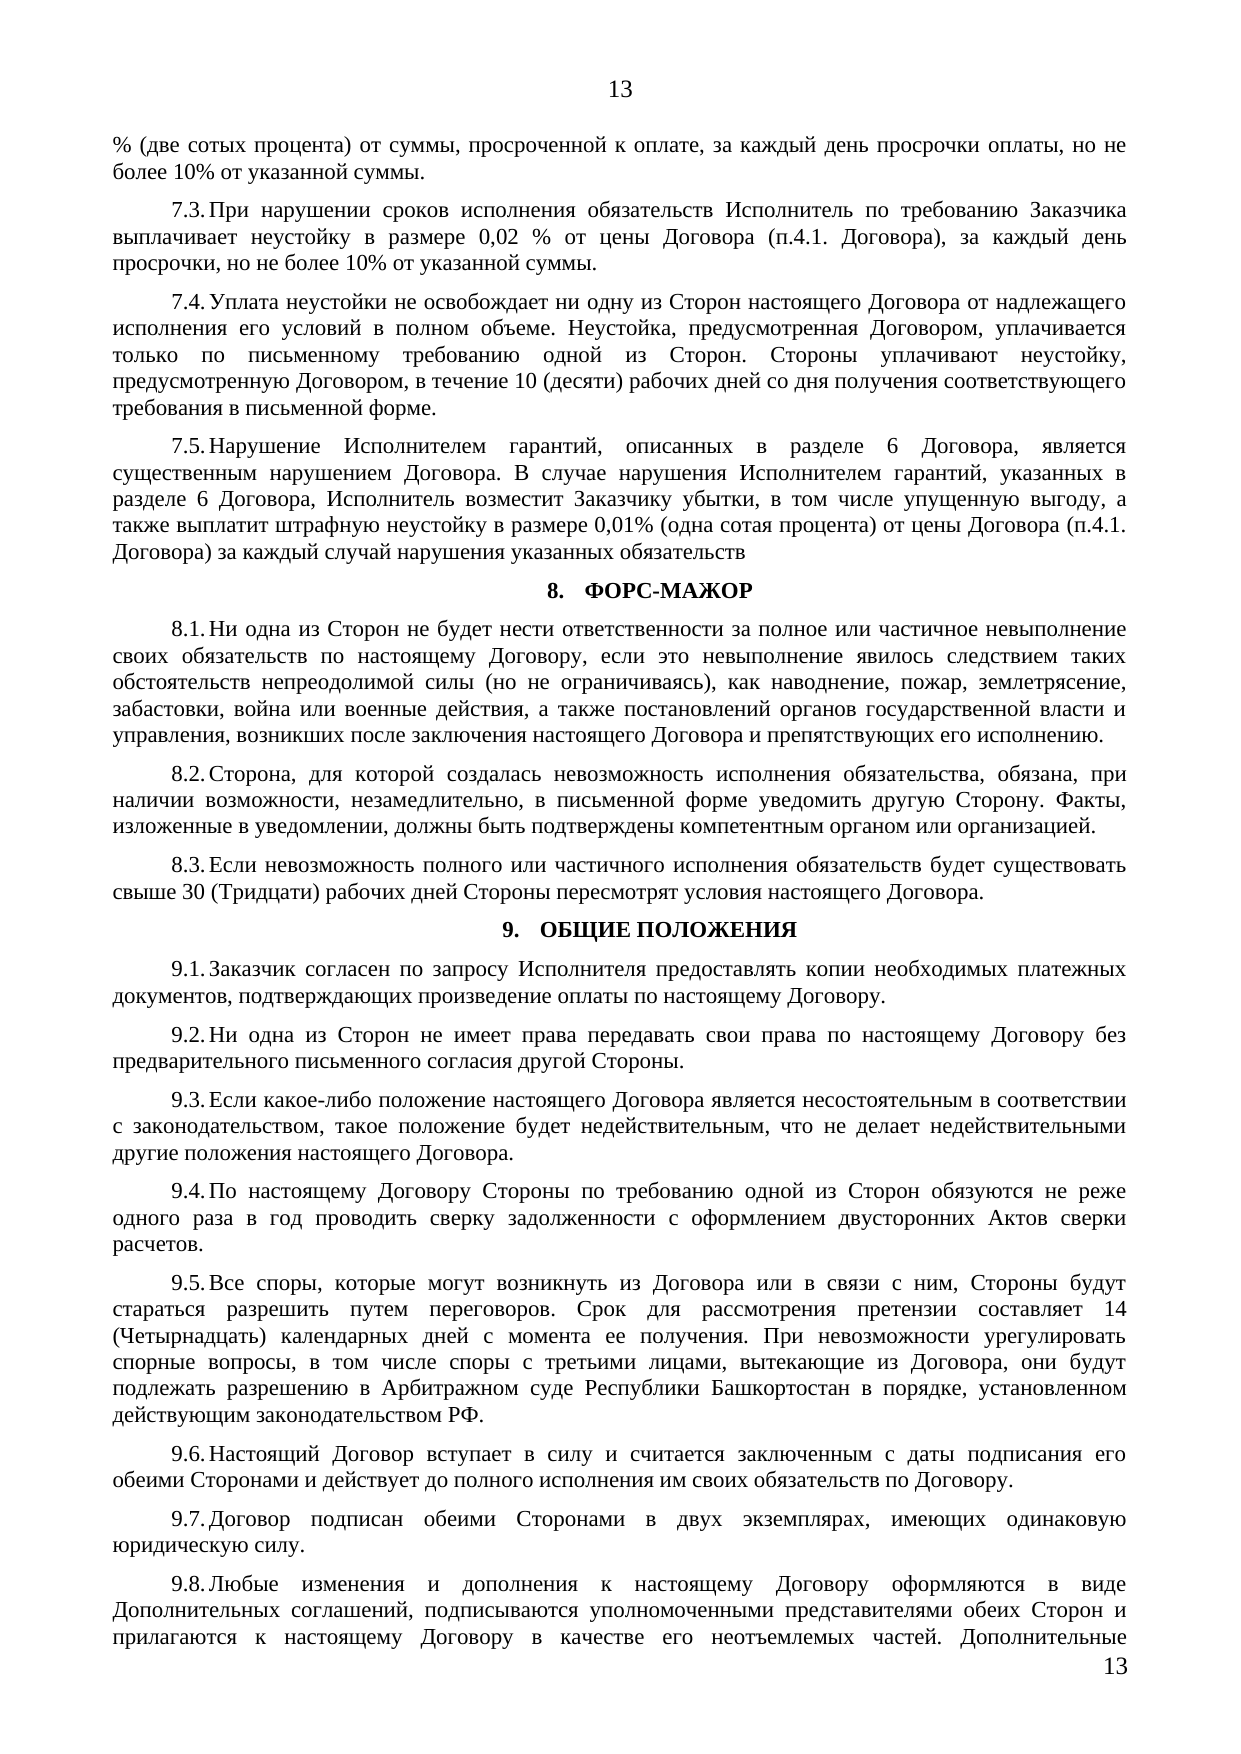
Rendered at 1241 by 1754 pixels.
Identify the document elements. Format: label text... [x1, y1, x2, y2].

list Настоящий Договор вступает в силу и считается заключенным с даты подписания его обеими Сторонами и действует до полного исполнения им своих обязательств по Договору. [112, 1439, 1128, 1492]
list Уплата неустойки не освобождает ни одну из Сторон настоящего Договора от надлежащего исполнения его условий в полном объеме. Неустойка, предусмотренная Договором, уплачивается только по письменному требованию одной из Сторон. Стороны уплачивают неустойку, предусмотренную Договором, в течение 10 (десяти) рабочих дней со дня получения соответствующего требования в письменной форме. [112, 288, 1128, 420]
list Заказчик согласен по запросу Исполнителя предоставлять копии необходимых платежных документов, подтверждающих произведение оплаты по настоящему Договору. [112, 955, 1128, 1008]
list Договор подписан обеими Сторонами в двух экземплярах, имеющих одинаковую юридическую силу. [112, 1505, 1128, 1557]
list ОБЩИЕ ПОЛОЖЕНИЯ [112, 917, 1128, 943]
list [112, 1570, 1128, 1649]
list Ни одна из Сторон не будет нести ответственности за полное или частичное невыполнение своих обязательств по настоящему Договору, если это невыполнение явилось следствием таких обстоятельств непреодолимой силы (но не ограничиваясь), как наводнение, пожар, землетрясение, забастовки, война или военные действия, а также постановлений органов государственной власти и управления, возникших после заключения настоящего Договора и препятствующих его исполнению. [112, 616, 1128, 747]
list Сторона, для которой создалась невозможность исполнения обязательства, обязана, при наличии возможности, незамедлительно, в письменной форме уведомить другую Сторону. Факты, изложенные в уведомлении, должны быть подтверждены компетентным органом или организацией. [112, 760, 1128, 839]
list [112, 131, 1128, 184]
list Ни одна из Сторон не имеет права передавать свои права по настоящему Договору без предварительного письменного согласия другой Стороны. [112, 1021, 1128, 1073]
list Все споры, которые могут возникнуть из Договора или в связи с ним, Стороны будут стараться разрешить путем переговоров. Срок для рассмотрения претензии составляет 14 (Четырнадцать) календарных дней с момента ее получения. При невозможности урегулировать спорные вопросы, в том числе споры с третьими лицами, вытекающие из Договора, они будут подлежать разрешению в Арбитражном суде Республики Башкортостан в порядке, установленном действующим законодательством РФ. [112, 1269, 1128, 1427]
list При нарушении сроков исполнения обязательств Исполнитель по требованию Заказчика выплачивает неустойку в размере 0,02 % от цены Договора (п.4.1. Договора), за каждый день просрочки, но не более 10% от указанной суммы. [112, 197, 1128, 276]
list По настоящему Договору Стороны по требованию одной из Сторон обязуются не реже одного раза в год проводить сверку задолженности с оформлением двусторонних Актов сверки расчетов. [112, 1177, 1128, 1256]
list ФОРС-МАЖОР [112, 577, 1128, 603]
list Если невозможность полного или частичного исполнения обязательств будет существовать свыше 30 (Тридцати) рабочих дней Стороны пересмотрят условия настоящего Договора. [112, 851, 1128, 904]
list Если какое-либо положение настоящего Договора является несостоятельным в соответствии с законодательством, такое положение будет недействительным, что не делает недействительными другие положения настоящего Договора. [112, 1086, 1128, 1165]
list Нарушение Исполнителем гарантий, описанных в разделе 6 Договора, является существенным нарушением Договора. В случае нарушения Исполнителем гарантий, указанных в разделе 6 Договора, Исполнитель возместит Заказчику убытки, в том числе упущенную выгоду, а также выплатит штрафную неустойку в размере 0,01% (одна сотая процента) от цены Договора (п.4.1. Договора) за каждый случай нарушения указанных обязательств [112, 432, 1128, 564]
